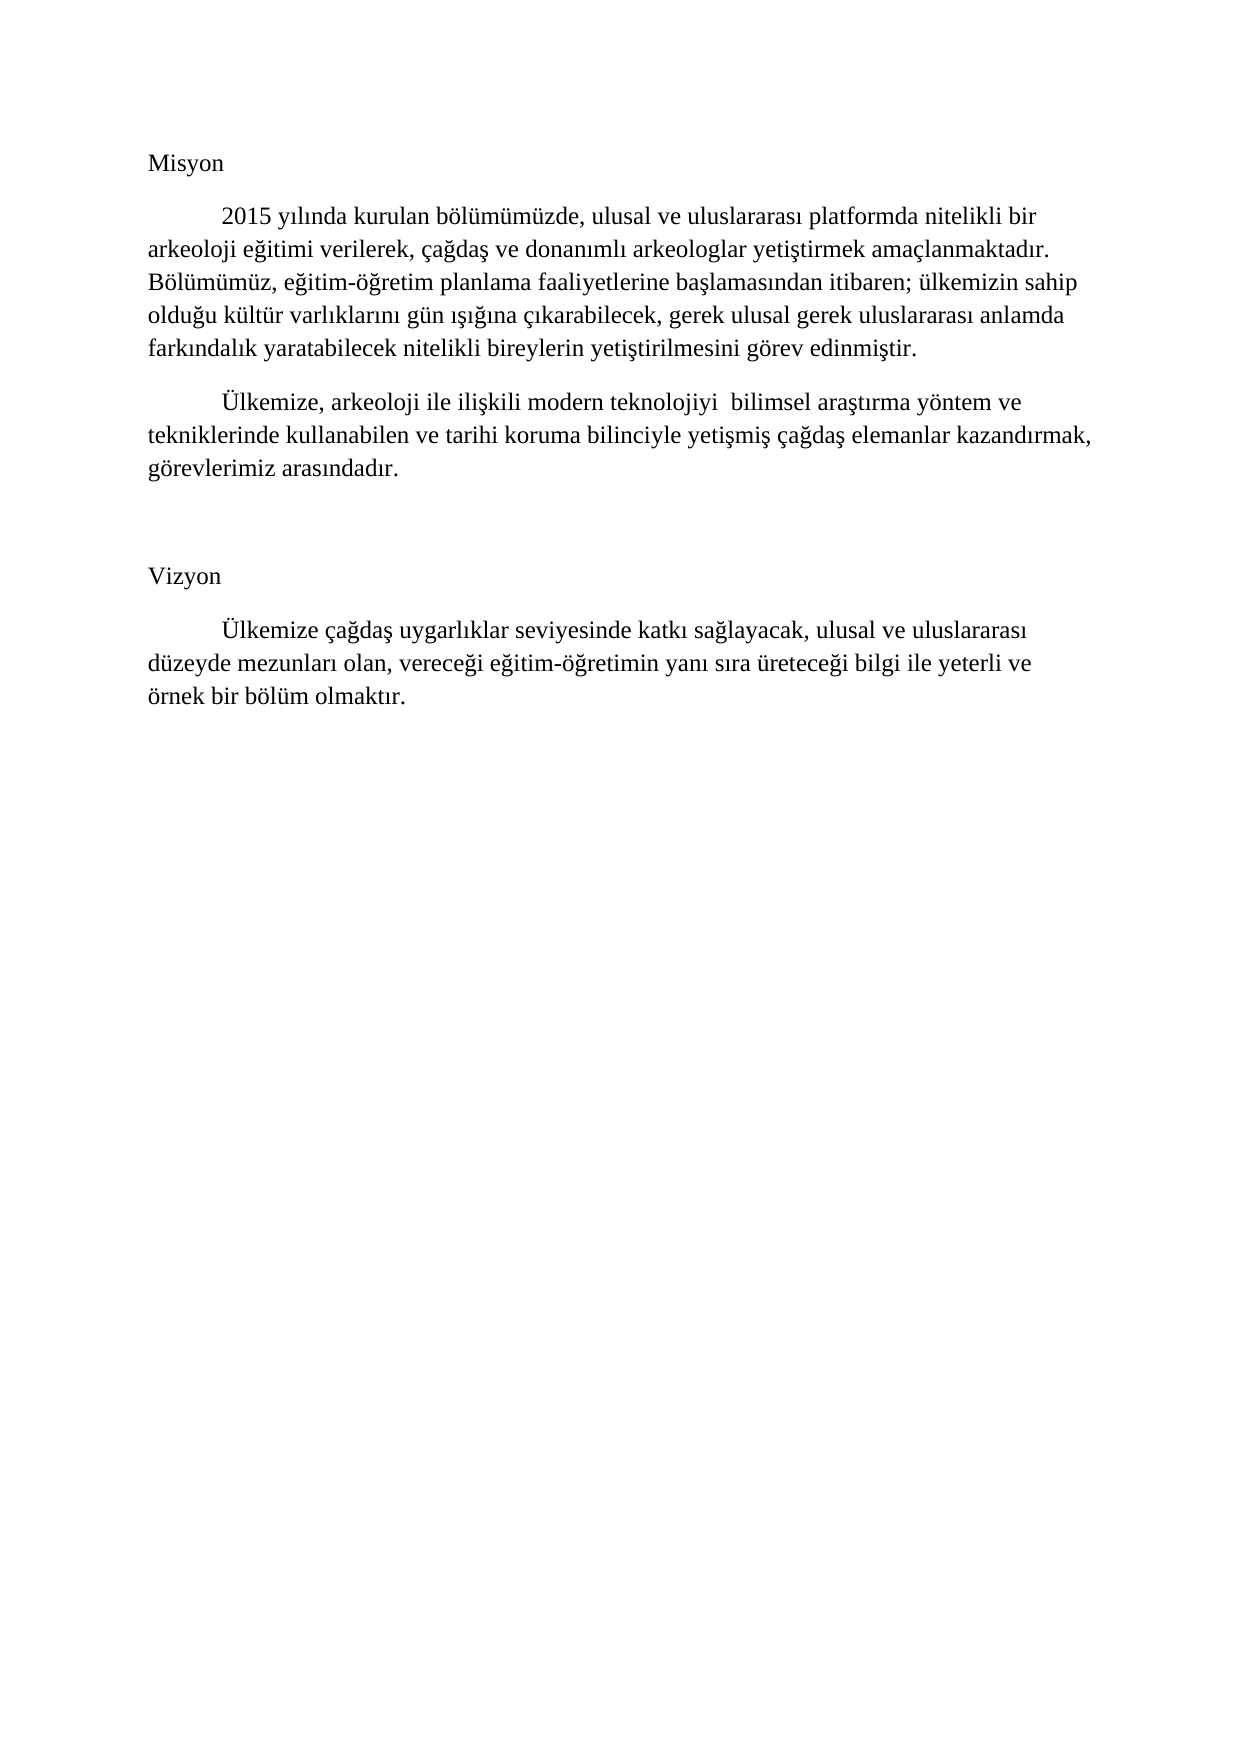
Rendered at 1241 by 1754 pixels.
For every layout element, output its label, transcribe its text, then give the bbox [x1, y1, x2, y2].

text Ülkemize, arkeoloji ile ilişkili modern teknolojiyi bilimsel araştırma yöntem ve tekniklerinde kullanabilen ve tarihi koruma bilinciyle yetişmiş çağdaş elemanlar kazandırmak, görevlerimiz arasındadır. [148, 387, 1093, 482]
text Vizyon [148, 561, 1093, 590]
text Misyon [148, 148, 1093, 176]
text Ülkemize çağdaş uygarlıklar seviyesinde katkı sağlayacak, ulusal ve uluslararası düzeyde mezunları olan, vereceği eğitim-öğretimin yanı sıra üreteceği bilgi ile yeterli ve örnek bir bölüm olmaktır. [148, 615, 1093, 710]
text 2015 yılında kurulan bölümümüzde, ulusal ve uluslararası platformda nitelikli bir arkeoloji eğitimi verilerek, çağdaş ve donanımlı arkeologlar yetiştirmek amaçlanmaktadır. Bölümümüz, eğitim-öğretim planlama faaliyetlerine başlamasından itibaren; ülkemizin sahip olduğu kültür varlıklarını gün ışığına çıkarabilecek, gerek ulusal gerek uluslararası anlamda farkındalık yaratabilecek nitelikli bireylerin yetiştirilmesini görev edinmiştir. [148, 201, 1093, 362]
